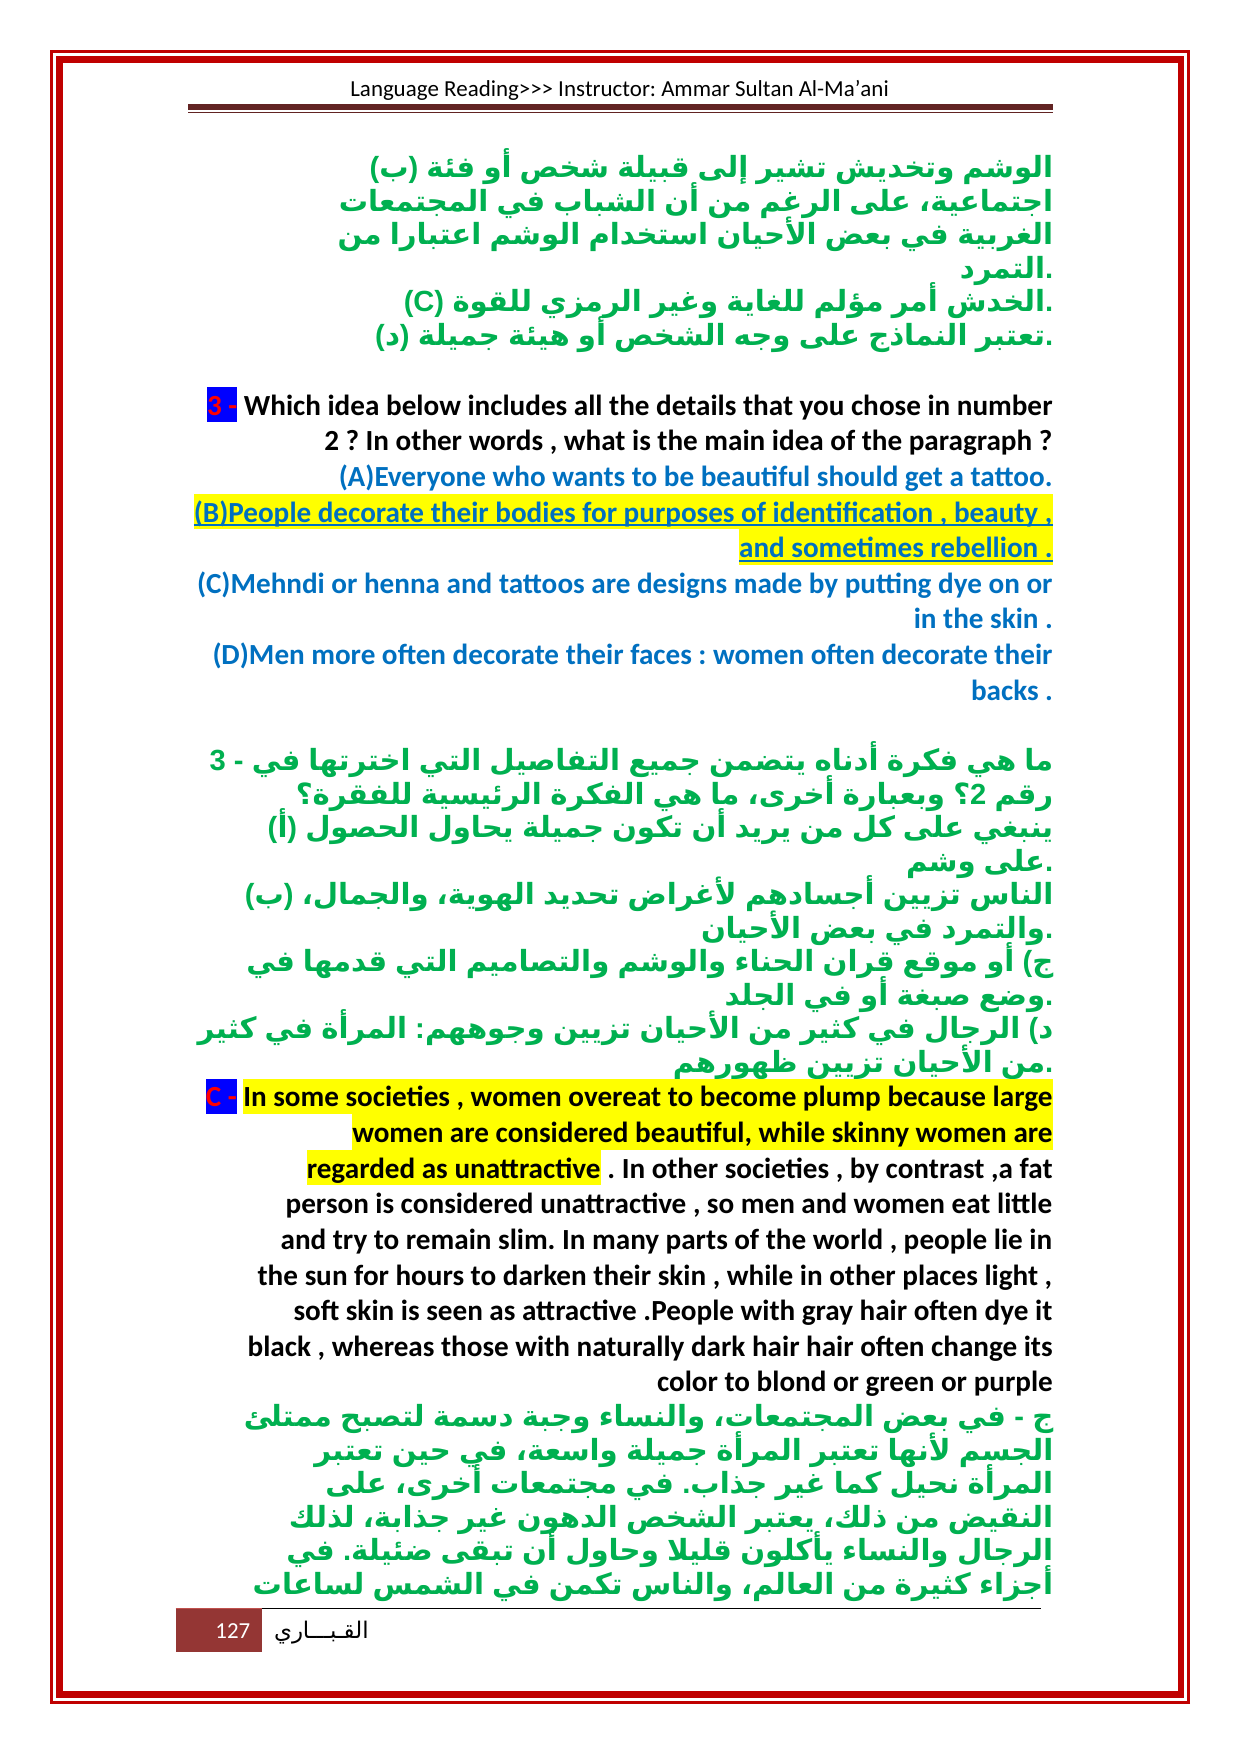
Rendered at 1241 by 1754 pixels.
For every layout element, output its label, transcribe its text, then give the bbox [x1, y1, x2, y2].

text C - In some societies , women overeat to become plump because large women are considered beautiful, while skinny women are regarded as unattractive . In other societies , by contrast ,a fat person is considered unattractive , so men and women eat little and try to remain slim. In many parts of the world , people lie in the sun for hours to darken their skin , while in other places light , soft skin is seen as attractive .People with gray hair often dye it black , whereas those with naturally dark hair hair often change its color to blond or green or purple [187, 1078, 1053, 1399]
text 3 - Which idea below includes all the details that you chose in number 2 ? In other words , what is the main idea of the paragraph ? [187, 387, 1053, 458]
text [187, 150, 1053, 351]
text (C)Mehndi or henna and tattoos are designs made by putting dye on or in the skin . [187, 565, 1053, 636]
text (A)Everyone who wants to be beautiful should get a tattoo. [187, 458, 1053, 494]
text (D)Men more often decorate their faces : women often decorate their backs . [187, 636, 1053, 707]
text 3 - ما هي فكرة أدناه يتضمن جميع التفاصيل التي اخترتها في رقم 2؟ وبعبارة أخرى، ما هي الفكرة الرئيسية للفقرة؟ (أ) ينبغي على كل من يريد أن تكون جميلة يحاول الحصول على وشم. (ب) الناس تزيين أجسادهم لأغراض تحديد الهوية، والجمال، والتمرد في بعض الأحيان. [187, 743, 1053, 944]
text ج) أو موقع قران الحناء والوشم والتصاميم التي قدمها في وضع صبغة أو في الجلد. [187, 944, 1053, 1011]
text د) الرجال في كثير من الأحيان تزيين وجوههم: المرأة في كثير من الأحيان تزيين ظهورهم. [187, 1011, 1053, 1078]
text (B)People decorate their bodies for purposes of identification , beauty , and sometimes rebellion . [187, 494, 739, 565]
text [187, 1399, 1053, 1600]
